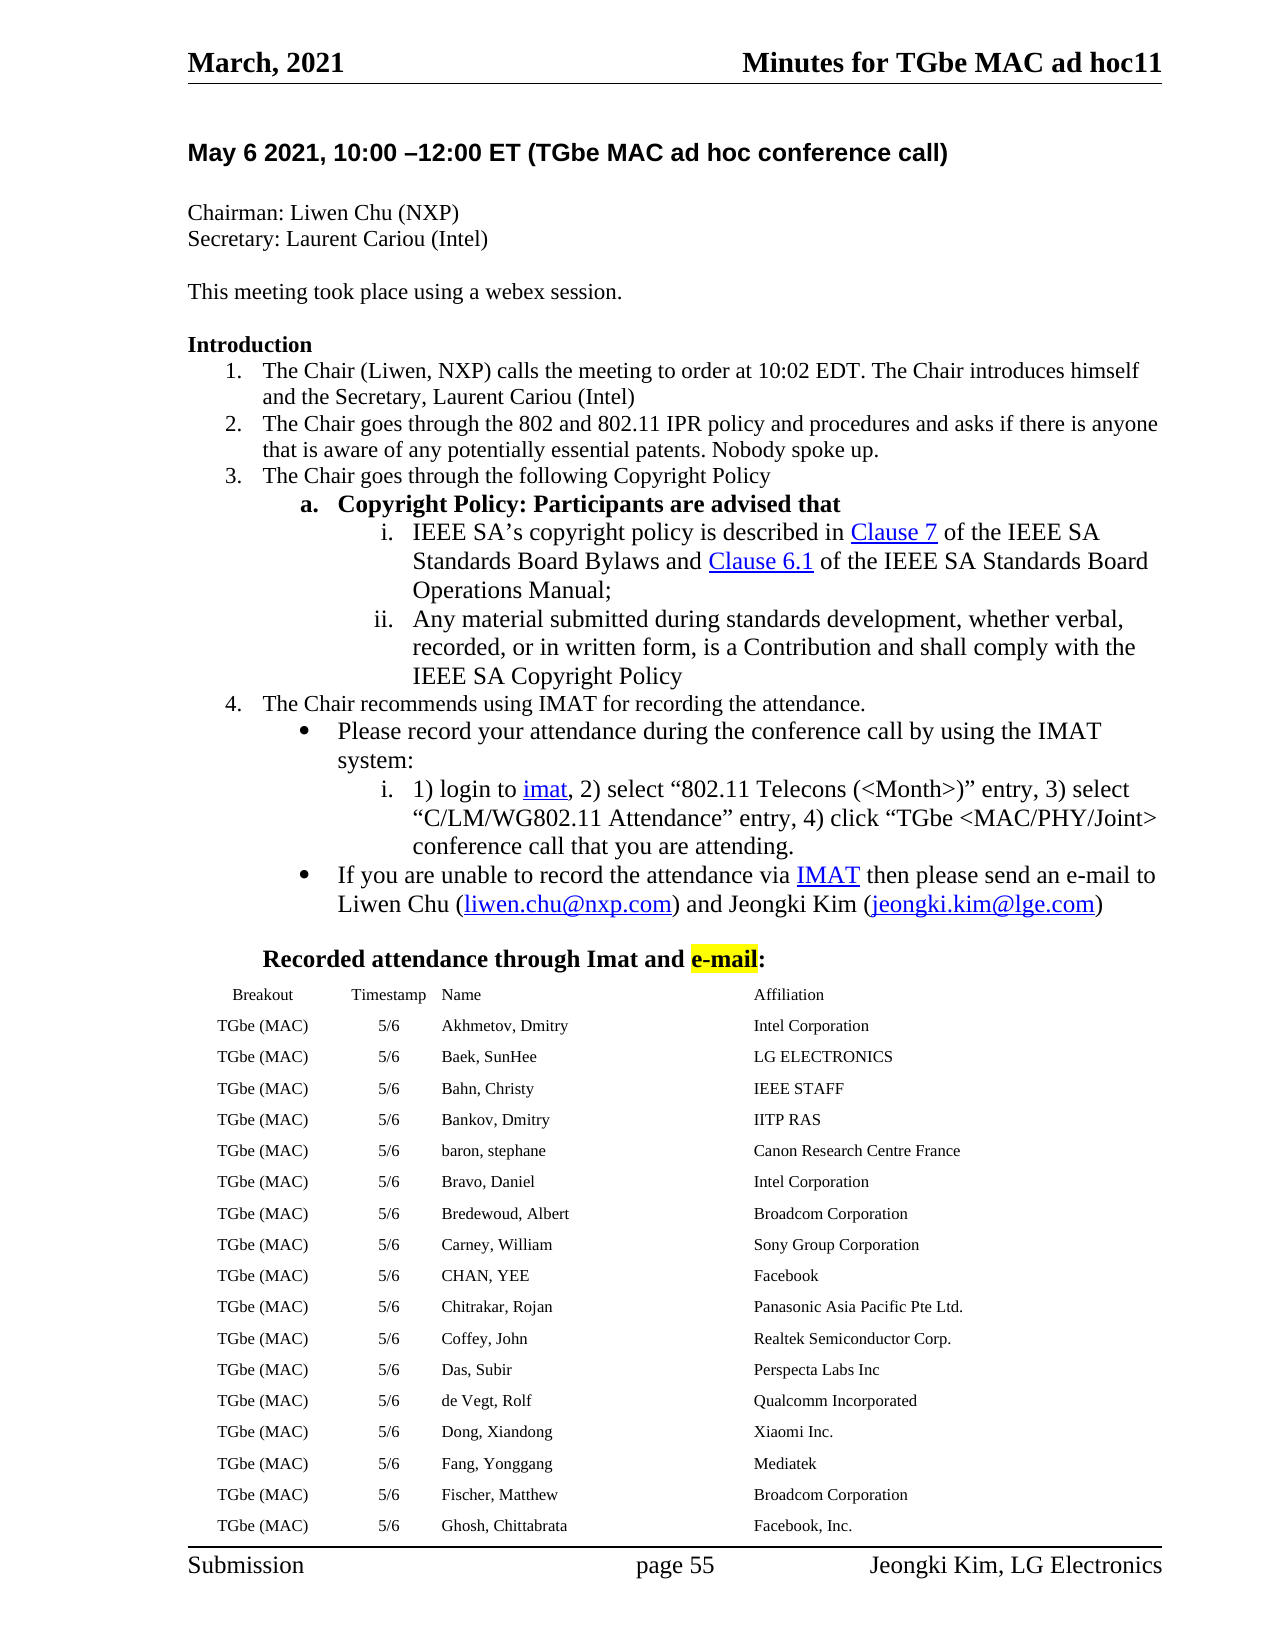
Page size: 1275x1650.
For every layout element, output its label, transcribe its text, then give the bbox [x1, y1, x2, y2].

list 1) login to imat, 2) select “802.11 Telecons (<Month>)” entry, 3) select “C/LM/WG802.11 Attendance” entry, 4) click “TGbe <MAC/PHY/Joint> conference call that you are attending. [394, 774, 1162, 860]
text Chairman: Liwen Chu (NXP) [187, 199, 1162, 225]
list Recorded attendance through Imat and e-mail: [758, 944, 1162, 973]
subtitle May 6 2021, 10:00 –12:00 ET (TGbe MAC ad hoc conference call) [187, 137, 1162, 166]
text This meeting took place using a webex session. [187, 278, 1162, 304]
list Please record your attendance during the conference call by using the IMAT system: [300, 716, 1162, 774]
text Secretary: Laurent Cariou (Intel) [187, 225, 1162, 252]
list The Chair (Liwen, NXP) calls the meeting to order at 10:02 EDT. The Chair introduces himself and the Secretary, Laurent Cariou (Intel) [225, 357, 1162, 410]
list Recorded attendance through Imat and e-mail: [262, 944, 691, 973]
list The Chair recommends using IMAT for recording the attendance. [225, 690, 1162, 716]
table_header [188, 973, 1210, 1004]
list If you are unable to record the attendance via IMAT then please send an e-mail to Liwen Chu (liwen.chu@nxp.com) and Jeongki Kim (jeongki.kim@lge.com) [300, 860, 1162, 918]
list Copyright Policy: Participants are advised that [300, 489, 1162, 517]
list The Chair goes through the following Copyright Policy [225, 462, 1162, 489]
list The Chair goes through the 802 and 802.11 IPR policy and procedures and asks if there is anyone that is aware of any potentially essential patents. Nobody spoke up. [225, 410, 1162, 462]
list IEEE SA’s copyright policy is described in Clause 7 of the IEEE SA Standards Board Bylaws and Clause 6.1 of the IEEE SA Standards Board Operations Manual; [394, 517, 1162, 604]
list Any material submitted during standards development, whether verbal, recorded, or in written form, is a Contribution and shall comply with the IEEE SA Copyright Policy [394, 604, 1162, 690]
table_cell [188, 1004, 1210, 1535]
text Introduction [187, 331, 1162, 357]
